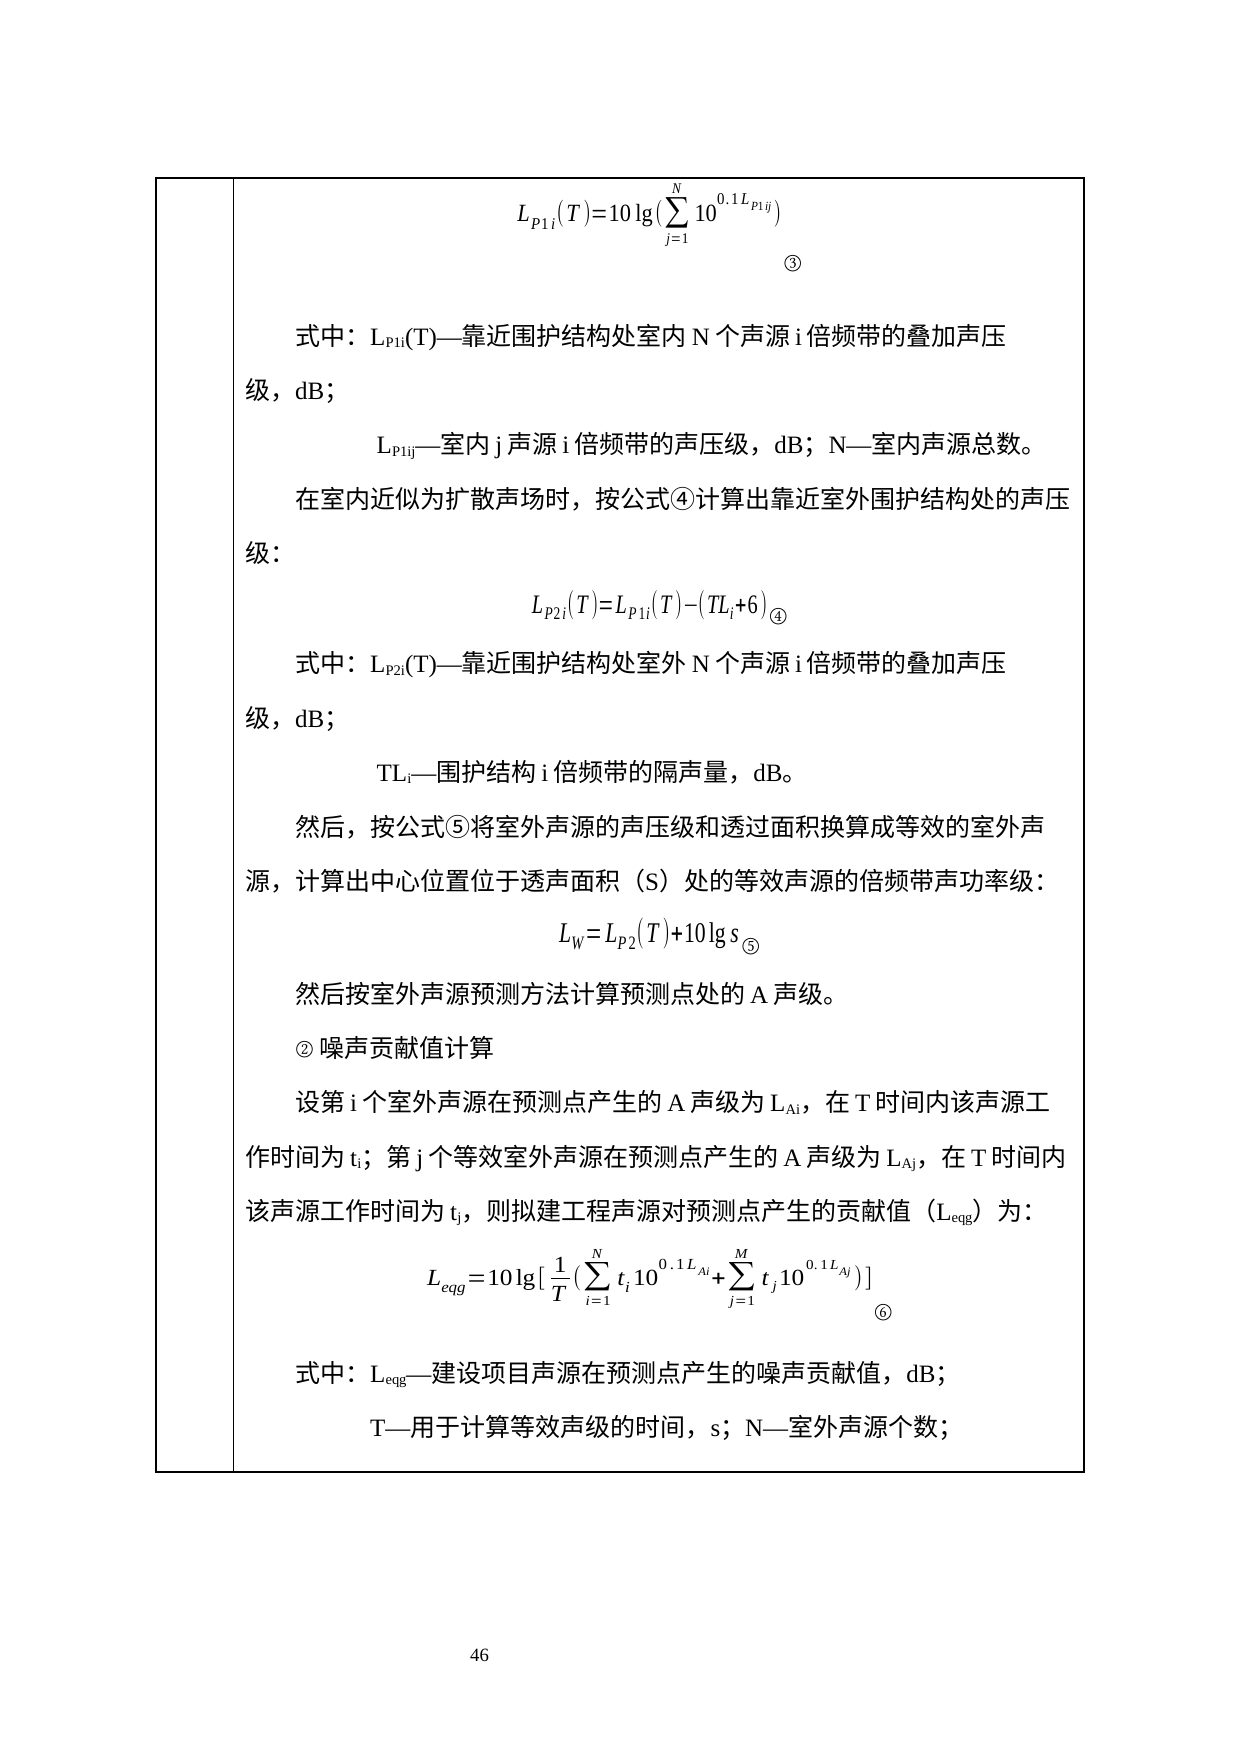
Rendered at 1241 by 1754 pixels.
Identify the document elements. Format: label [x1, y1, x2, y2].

table_header [157, 179, 233, 1471]
table_header [234, 179, 1083, 1471]
